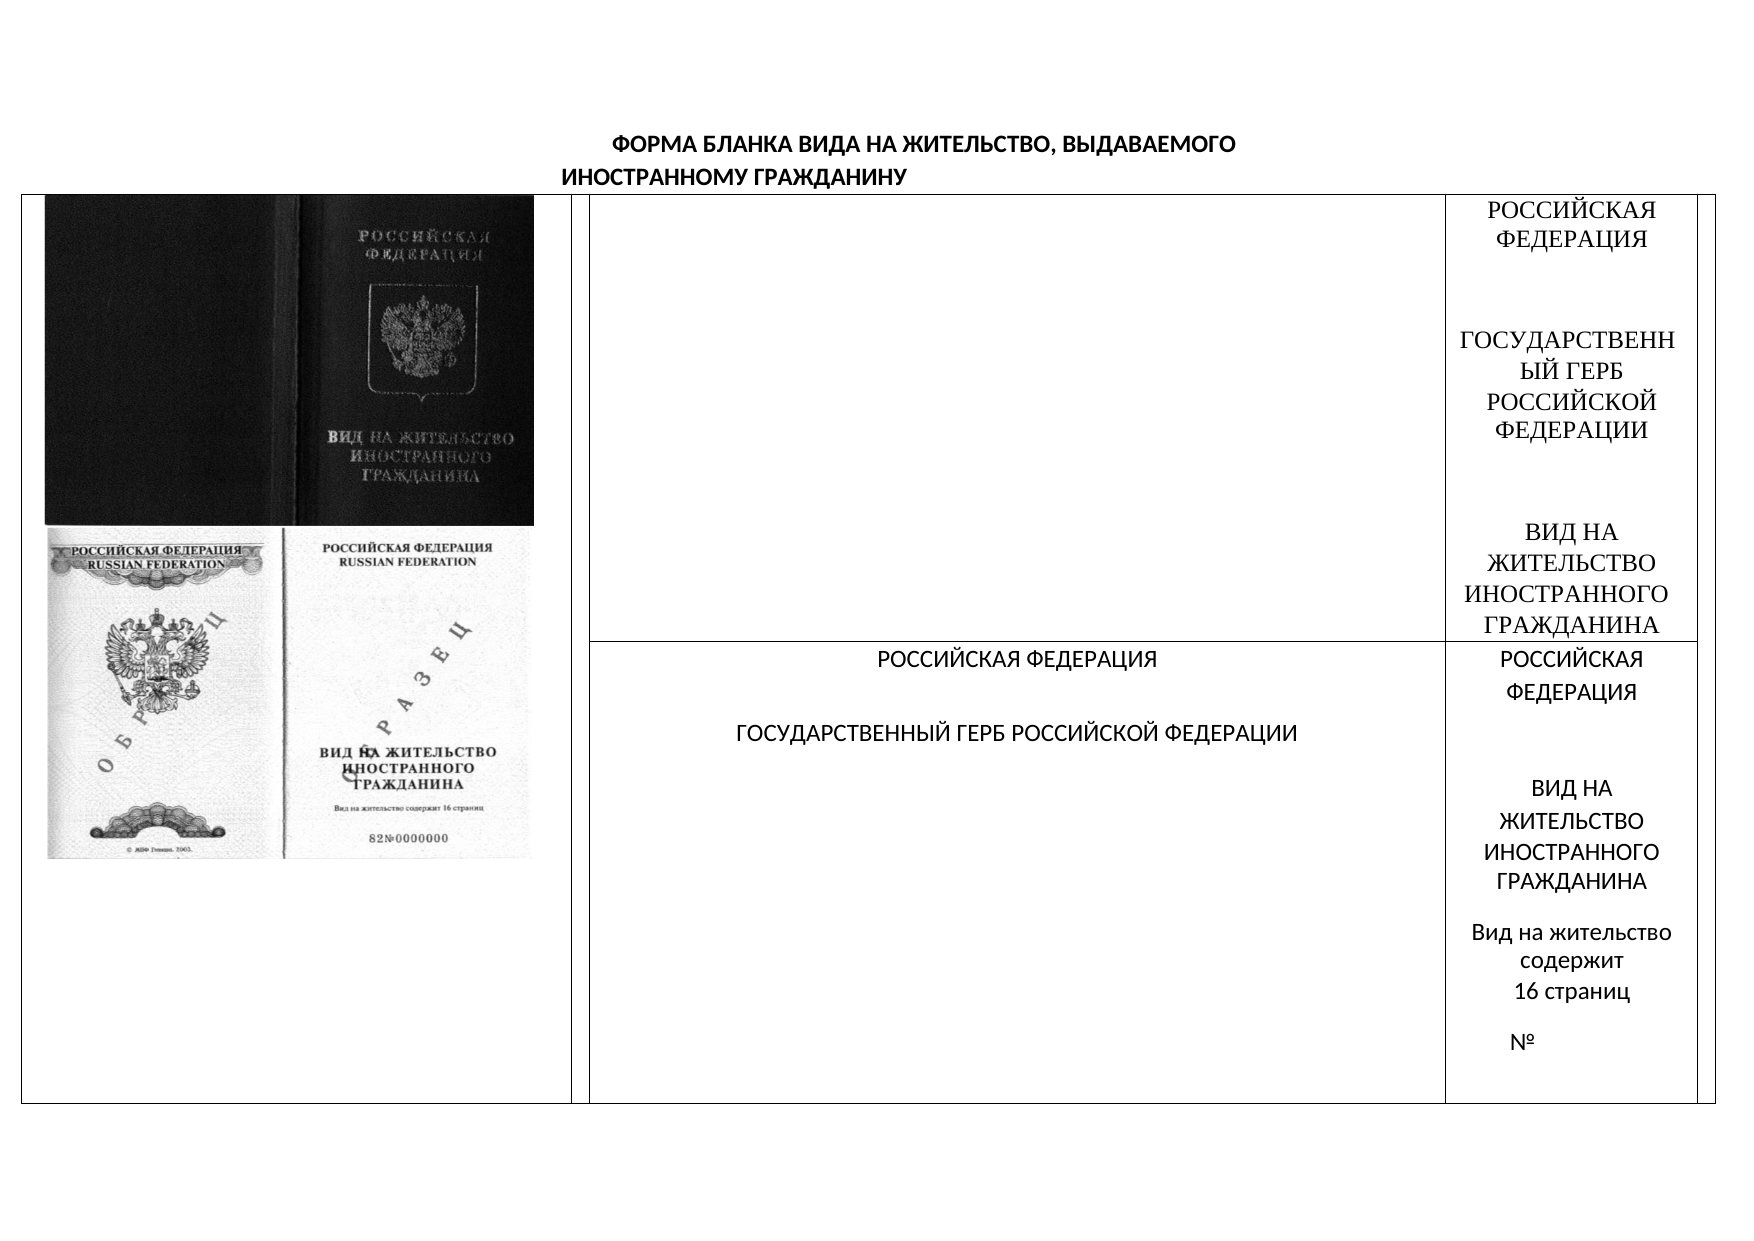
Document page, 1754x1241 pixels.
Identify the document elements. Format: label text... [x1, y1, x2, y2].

table_header [590, 195, 1445, 641]
table_header РОССИЙСКАЯ ФЕДЕРАЦИЯ ГОСУДАРСТВЕНН ЫЙ ГЕРБ РОССИЙСКОЙ ФЕДЕРАЦИИ ВИД НА ЖИТЕЛЬСТВО ИНОСТРАННОГО ГРАЖДАНИНА [1446, 195, 1697, 641]
text ФОРМА БЛАНКА ВИДА НА ЖИТЕЛЬСТВО, ВЫДАВАЕМОГО ИНОСТРАННОМУ ГРАЖДАНИНУ [561, 128, 1348, 191]
table_header [22, 195, 571, 1103]
table_cell РОССИЙСКАЯ ФЕДЕРАЦИЯ ВИД НА ЖИТЕЛЬСТВО ИНОСТРАННОГО ГРАЖДАНИНА Вид на жительство содержит 16 страниц № [1446, 642, 1697, 1103]
table_header [1698, 195, 1715, 1103]
table_cell РОССИЙСКАЯ ФЕДЕРАЦИЯ ГОСУДАРСТВЕННЫЙ ГЕРБ РОССИЙСКОЙ ФЕДЕРАЦИИ [590, 642, 1445, 1103]
table_header [572, 195, 589, 1103]
